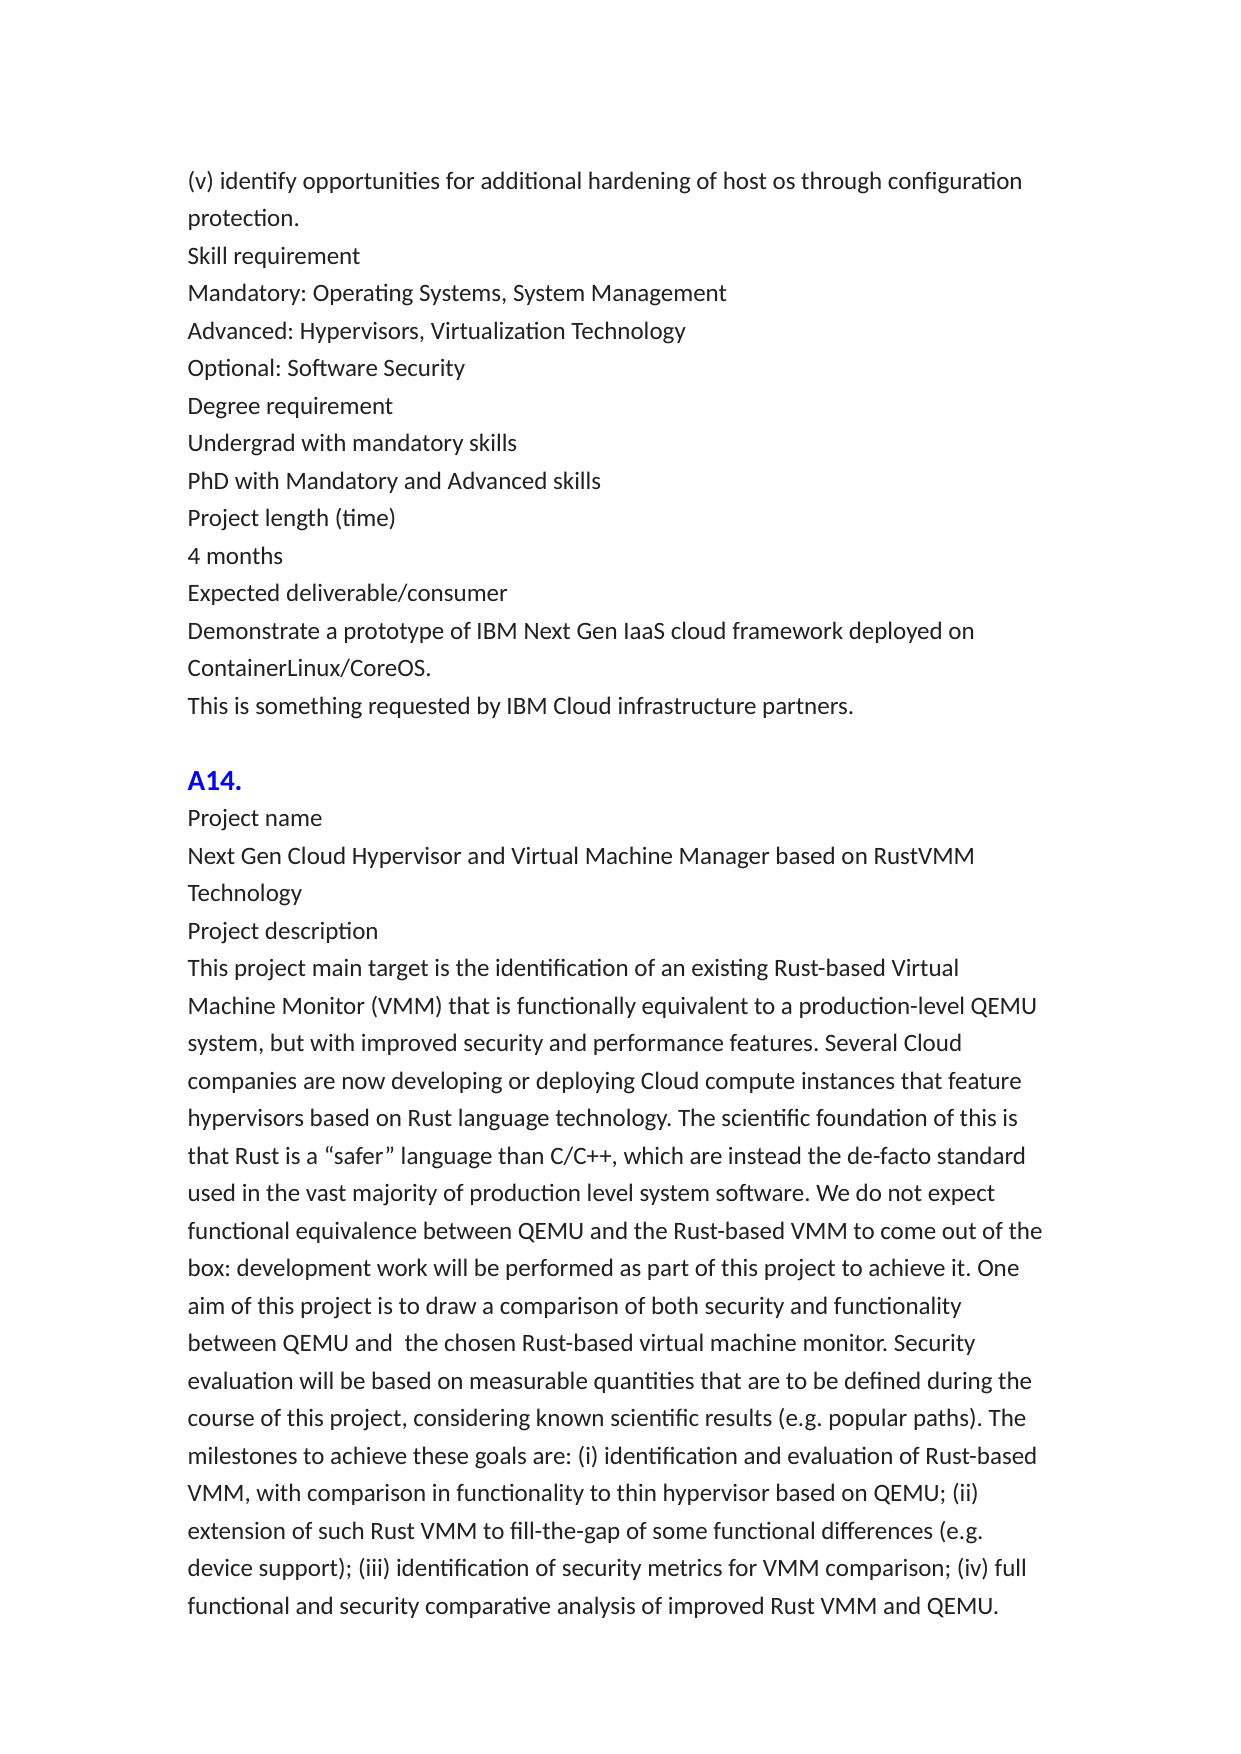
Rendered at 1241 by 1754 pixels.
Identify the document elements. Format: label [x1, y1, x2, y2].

text [187, 162, 1053, 1624]
